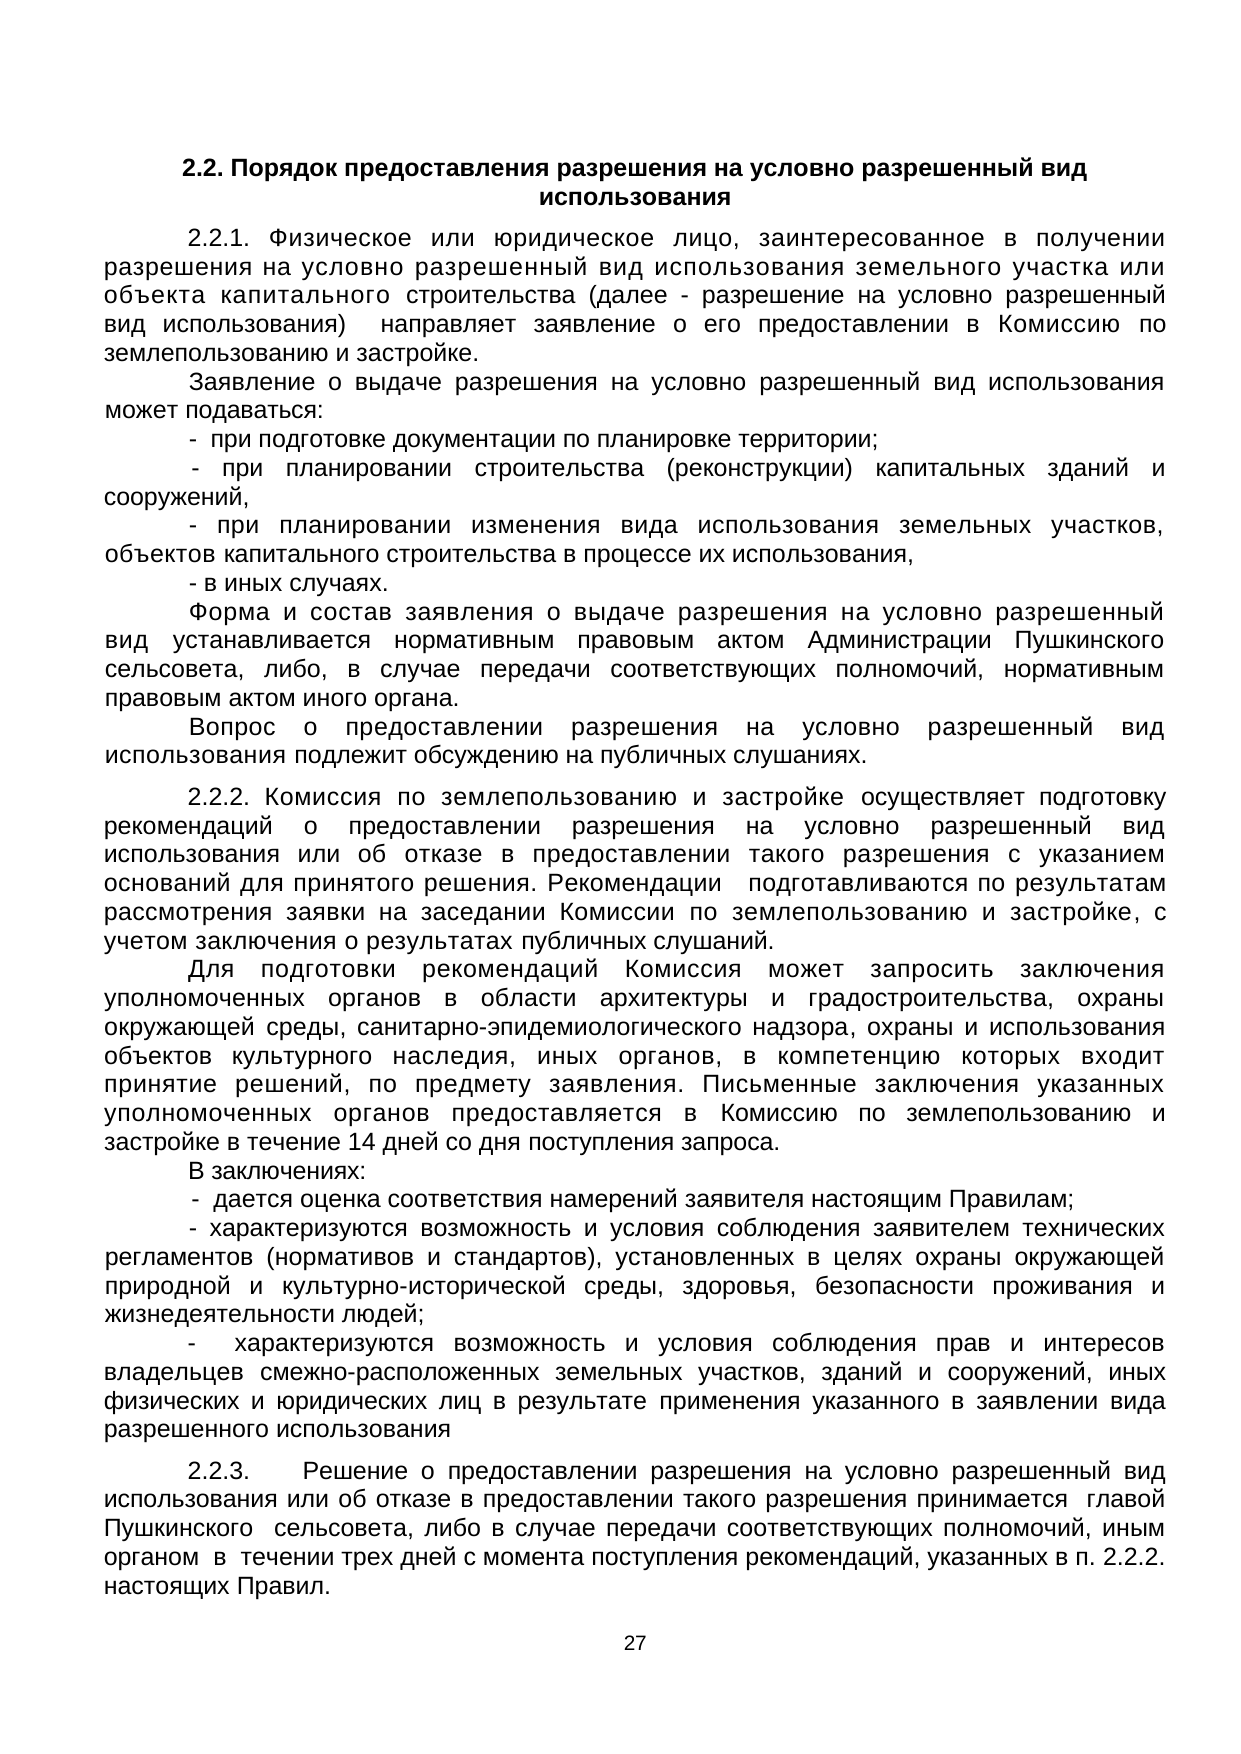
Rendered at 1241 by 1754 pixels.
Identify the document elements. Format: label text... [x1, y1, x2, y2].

text - дается оценка соответствия намерений заявителя настоящим Правилам; [103, 1184, 1166, 1213]
text Форма и состав заявления о выдаче разрешения на условно разрешенный вид устанавливается нормативным правовым актом Администрации Пушкинского сельсовета, либо, в случае передачи соответствующих полномочий, нормативным правовым актом иного органа. [104, 596, 1165, 711]
text Заявление о выдаче разрешения на условно разрешенный вид использования может подаваться: [104, 366, 1166, 424]
text - при подготовке документации по планировке территории; [104, 424, 1166, 453]
text - при планировании изменения вида использования земельных участков, объектов капитального строительства в процессе их использования, [104, 510, 1165, 568]
text - характеризуются возможность и условия соблюдения прав и интересов владельцев смежно-расположенных земельных участков, зданий и сооружений, иных физических и юридических лиц в результате применения указанного в заявлении вида разрешенного использования [103, 1328, 1166, 1443]
text 2.2.2. Комиссия по землепользованию и застройке осуществляет подготовку рекомендаций о предоставлении разрешения на условно разрешенный вид использования или об отказе в предоставлении такого разрешения с указанием оснований для принятого решения. Рекомендации подготавливаются по результатам рассмотрения заявки на заседании Комиссии по землепользованию и застройке, с учетом заключения о результатах публичных слушаний. [103, 782, 1166, 954]
text - при планировании строительства (реконструкции) капитальных зданий и сооружений, [103, 453, 1166, 510]
text В заключениях: [104, 1156, 1166, 1184]
text Вопрос о предоставлении разрешения на условно разрешенный вид использования подлежит обсуждению на публичных слушаниях. [104, 711, 1165, 769]
text 2.2.1. Физическое или юридическое лицо, заинтересованное в получении разрешения на условно разрешенный вид использования земельного участка или объекта капитального строительства (далее - разрешение на условно разрешенный вид использования) направляет заявление о его предоставлении в Комиссию по землепользованию и застройке. [103, 223, 1166, 366]
text 2.2.3. Решение о предоставлении разрешения на условно разрешенный вид использования или об отказе в предоставлении такого разрешения принимается главой Пушкинского сельсовета, либо в случае передачи соответствующих полномочий, иным органом в течении трех дней с момента поступления рекомендаций, указанных в п. 2.2.2. настоящих Правил. [103, 1456, 1166, 1599]
text - характеризуются возможность и условия соблюдения заявителем технических регламентов (нормативов и стандартов), установленных в целях охраны окружающей природной и культурно-исторической среды, здоровья, безопасности проживания и жизнедеятельности людей; [104, 1213, 1166, 1328]
text Для подготовки рекомендаций Комиссия может запросить заключения уполномоченных органов в области архитектуры и градостроительства, охраны окружающей среды, санитарно-эпидемиологического надзора, охраны и использования объектов культурного наследия, иных органов, в компетенцию которых входит принятие решений, по предмету заявления. Письменные заключения указанных уполномоченных органов предоставляется в Комиссию по землепользованию и застройке в течение 14 дней со дня поступления запроса. [104, 954, 1166, 1156]
subtitle 2.2. Порядок предоставления разрешения на условно разрешенный вид использования [103, 153, 1166, 210]
text - в иных случаях. [104, 568, 1165, 596]
